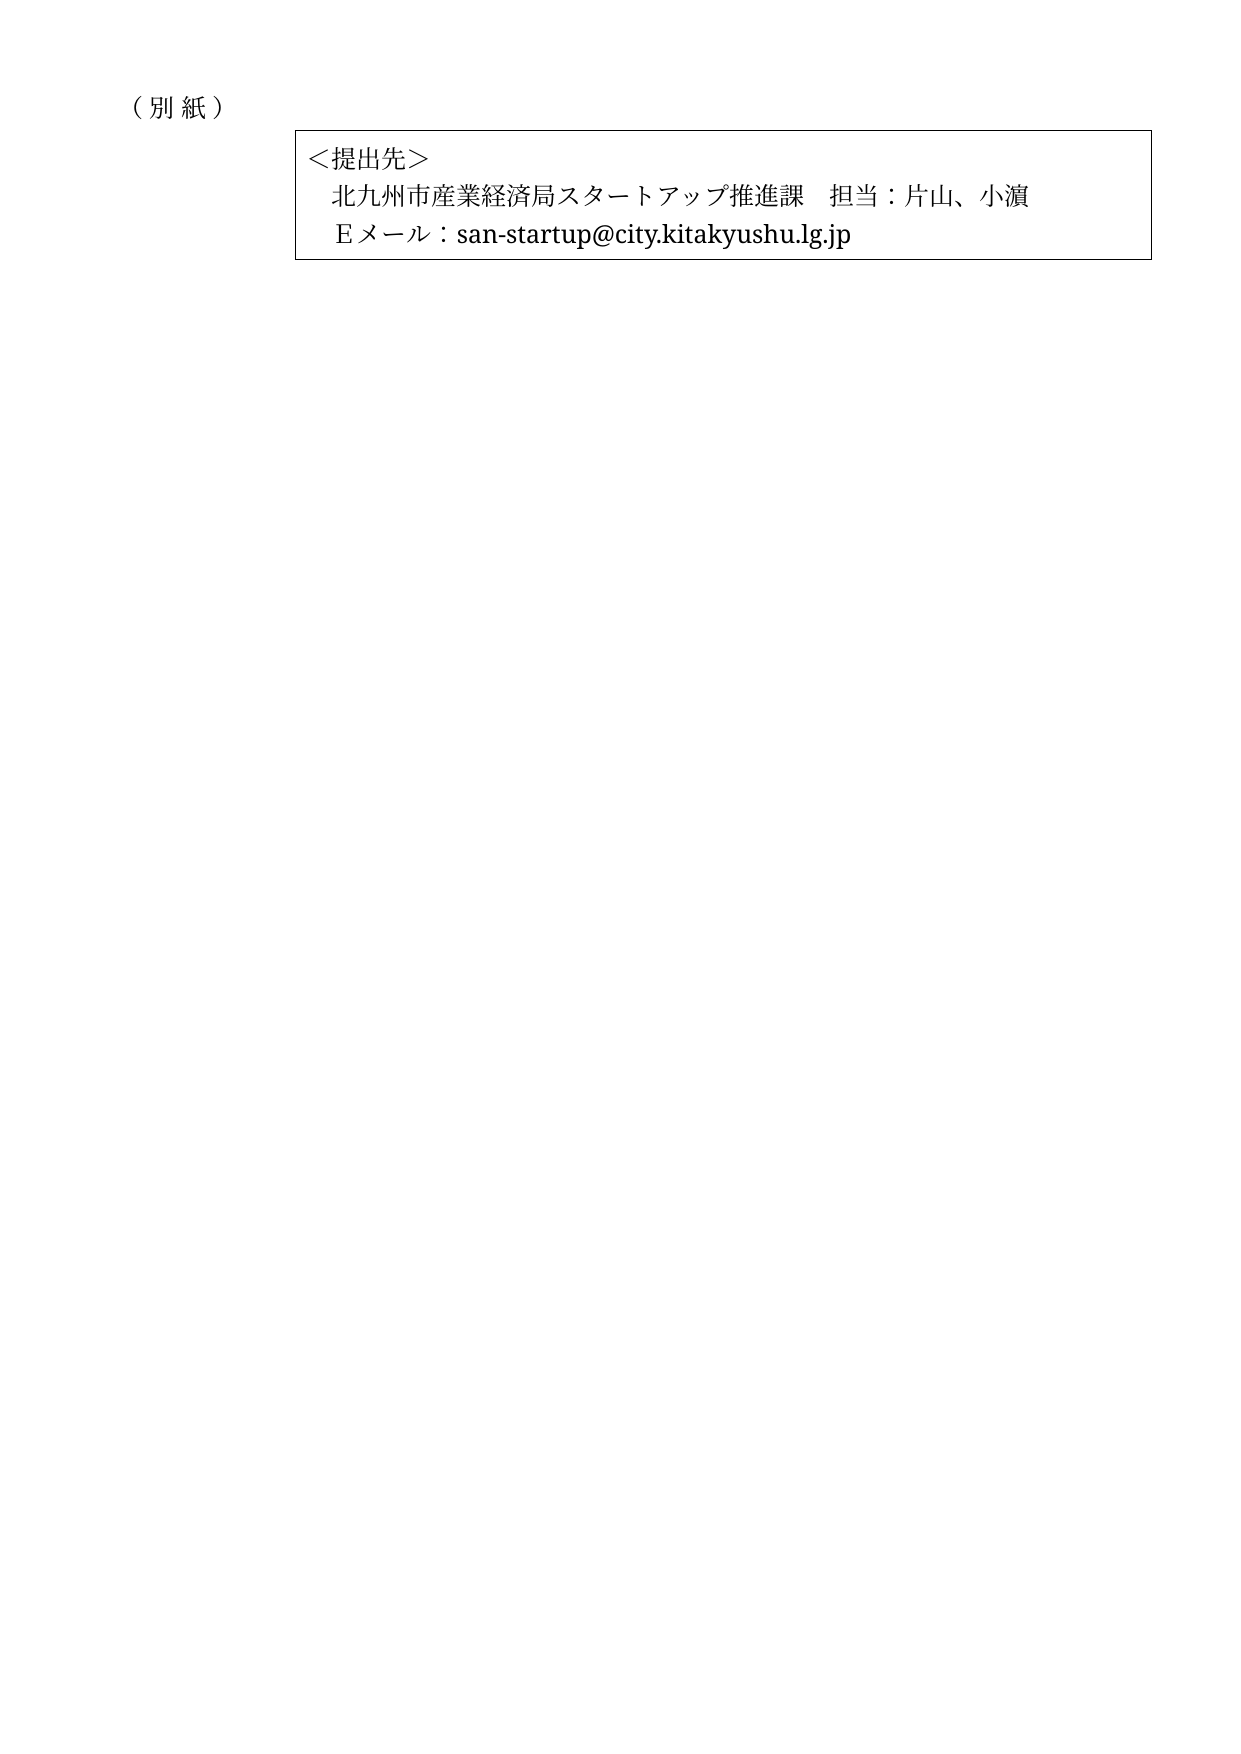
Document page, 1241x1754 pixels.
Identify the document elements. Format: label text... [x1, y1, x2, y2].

table_header ＜提出先＞ 北九州市産業経済局スタートアップ推進課 担当：片山、小濵 Ｅメール：san-startup@city.kitakyushu.lg.jp [296, 131, 1151, 258]
